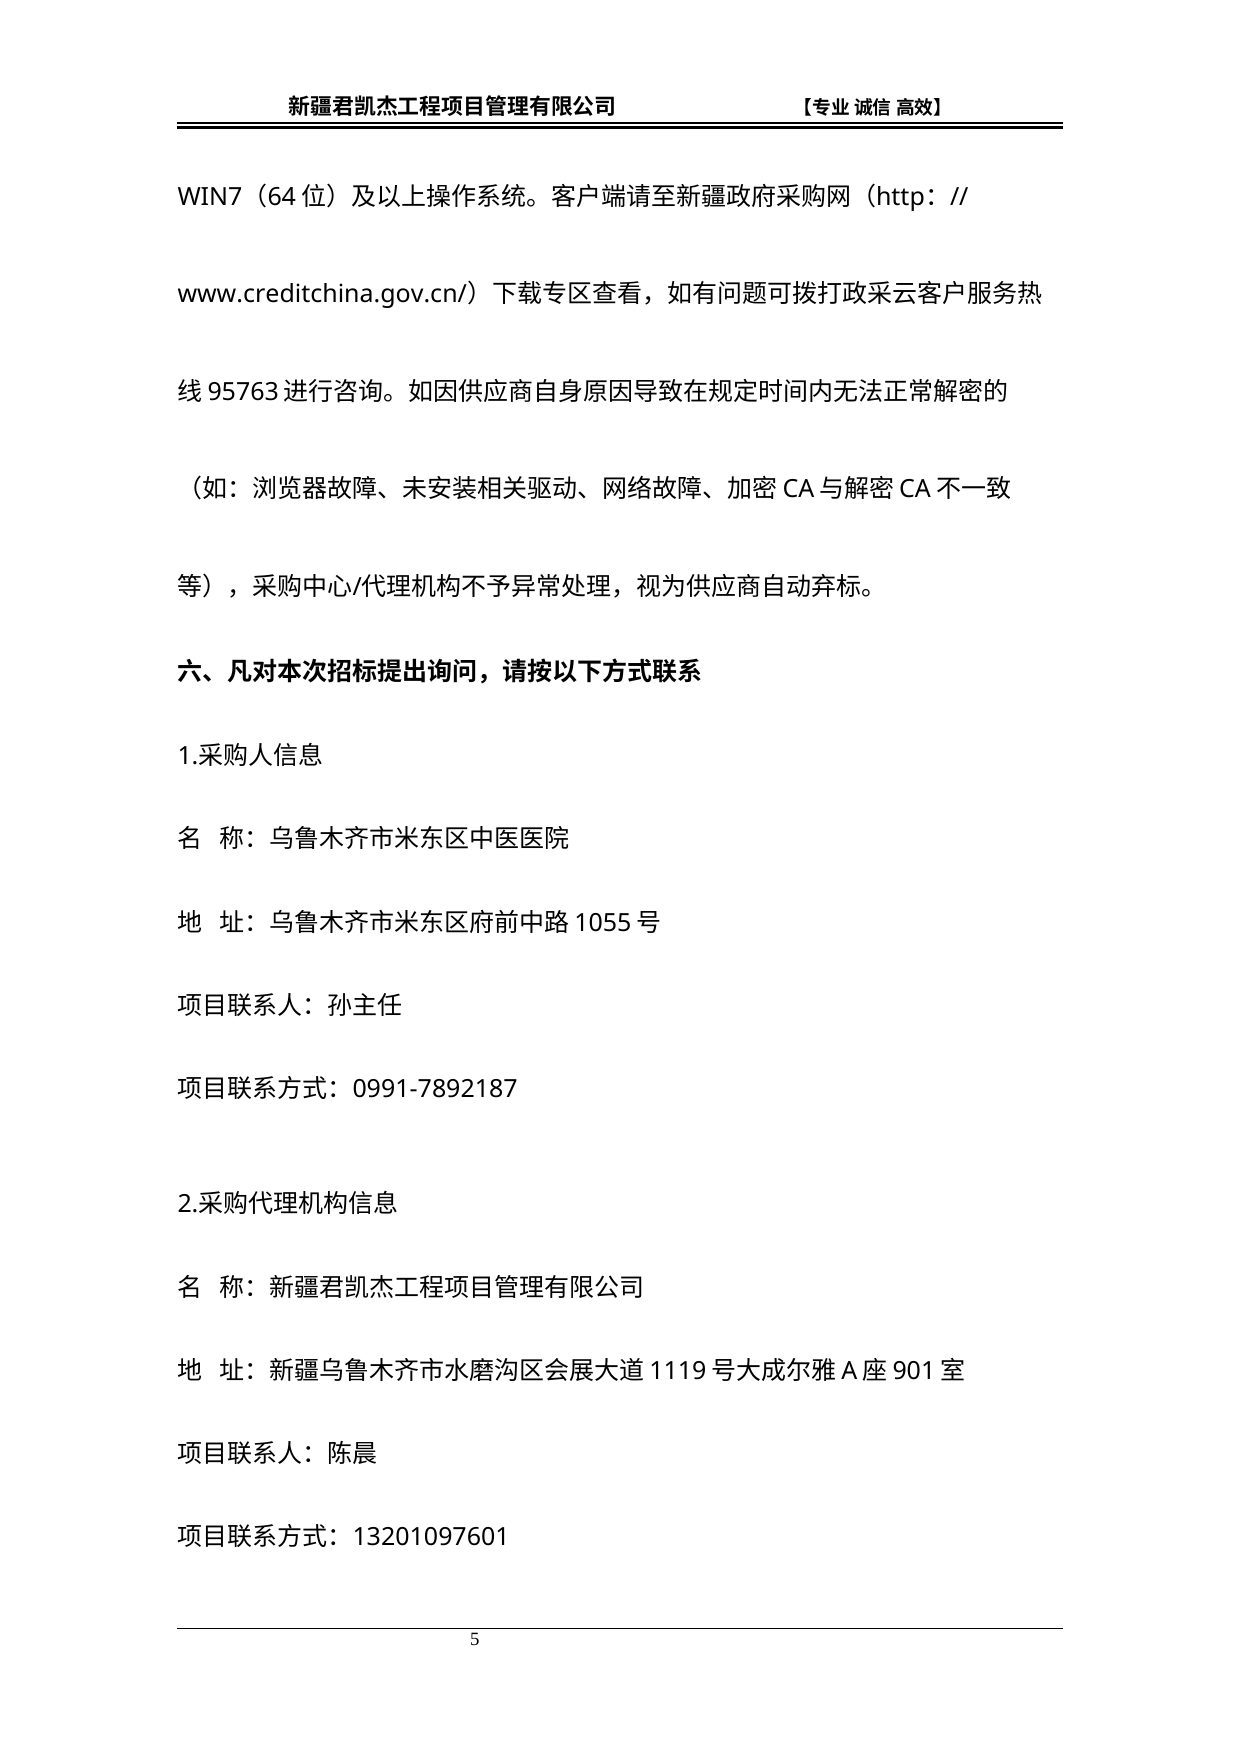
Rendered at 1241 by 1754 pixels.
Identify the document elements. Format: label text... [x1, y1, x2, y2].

text 项目联系人：陈晨 [177, 1419, 1063, 1484]
text 1.采购人信息 [177, 721, 1063, 786]
text 2.采购代理机构信息 [177, 1169, 1063, 1234]
text 项目联系人：孙主任 [177, 971, 1063, 1036]
text 名 称：乌鲁木齐市米东区中医医院 [177, 804, 1063, 869]
text 地 址：新疆乌鲁木齐市水磨沟区会展大道1119号大成尔雅A座901室 [177, 1336, 1063, 1401]
text 名 称：新疆君凯杰工程项目管理有限公司 [177, 1253, 1063, 1318]
text 地 址：乌鲁木齐市米东区府前中路1055号 [177, 888, 1063, 953]
text 项目联系方式：13201097601 [177, 1502, 1063, 1567]
text 六、凡对本次招标提出询问，请按以下方式联系 [177, 637, 1063, 702]
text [177, 162, 1063, 617]
text 项目联系方式：0991-7892187 [177, 1054, 1063, 1119]
